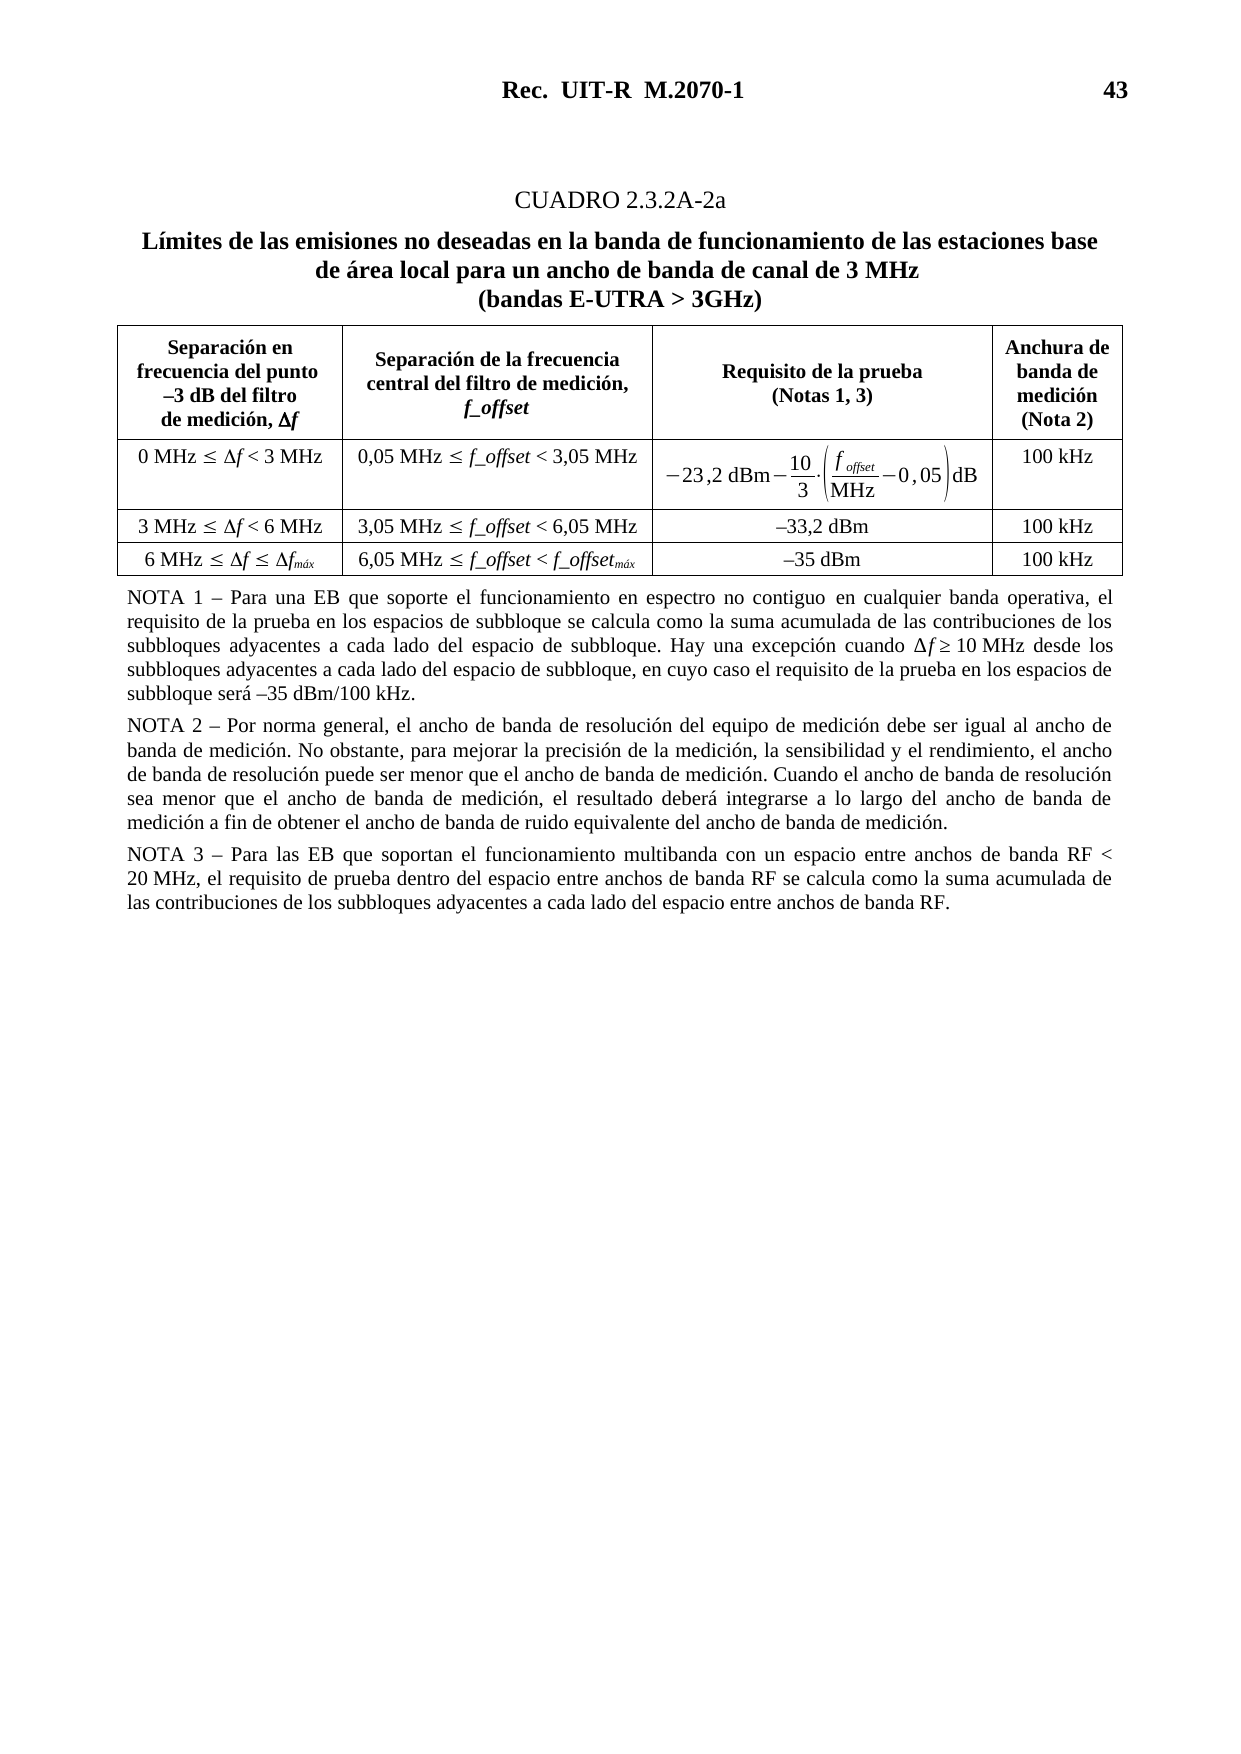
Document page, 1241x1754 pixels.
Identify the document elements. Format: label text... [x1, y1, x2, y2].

table_cell 6 MHz f fmáx [118, 543, 342, 575]
table_cell 100 kHz [993, 440, 1122, 508]
table_cell –33,2 dBm [653, 510, 992, 542]
table_cell 100 kHz [993, 543, 1122, 575]
table_header Separación en frecuencia del punto –3 dB del filtro de medición, f [118, 326, 342, 439]
table_header Separación de la frecuencia central del filtro de medición, f_offset [343, 326, 652, 439]
table_cell 3,05 MHz f_offset < 6,05 MHz [343, 510, 652, 542]
table_cell 6,05 MHz f_offset < f_offsetmáx [343, 543, 652, 575]
table_cell 0,05 MHz f_offset < 3,05 MHz [343, 440, 652, 508]
table_header Anchura de banda de medición (Nota 2) [993, 326, 1122, 439]
table_cell 3 MHz f < 6 MHz [118, 510, 342, 542]
table_header Requisito de la prueba (Notas 1, 3) [653, 326, 992, 439]
table_cell NOTA 1 – Para una EB que soporte el funcionamiento en espectro no contiguo en cualquier banda operativa, el requisito de la prueba en los espacios de subbloque se calcula como la suma acumulada de las contribuciones de los subbloques adyacentes a cada lado del espacio de subbloque. Hay una excepción cuando Δf ≥ 10 MHz desde los subbloques adyacentes a cada lado del espacio de subbloque, en cuyo caso el requisito de la prueba en los espacios de subbloque será –35 dBm/100 kHz. NOTA 2 – Por norma general, el ancho de banda de resolución del equipo de medición debe ser igual al ancho de banda de medición. No obstante, para mejorar la precisión de la medición, la sensibilidad y el rendimiento, el ancho de banda de resolución puede ser menor que el ancho de banda de medición. Cuando el ancho de banda de resolución sea menor que el ancho de banda de medición, el resultado deberá integrarse a lo largo del ancho de banda de medición a fin de obtener el ancho de banda de ruido equivalente del ancho de banda de medición. NOTA 3 – Para las EB que soportan el funcionamiento multibanda con un espacio entre anchos de banda RF < 20 MHz, el requisito de prueba dentro del espacio entre anchos de banda RF se calcula como la suma acumulada de las contribuciones de los subbloques adyacentes a cada lado del espacio entre anchos de banda RF. [118, 576, 1122, 914]
table_cell [653, 440, 992, 508]
title Límites de las emisiones no deseadas en la banda de funcionamiento de las estaciones base de área local para un ancho de banda de canal de 3 MHz (bandas E-UTRA > 3GHz) [118, 226, 1122, 313]
table_cell 0 MHz f < 3 MHz [118, 440, 342, 508]
table_cell –35 dBm [653, 543, 992, 575]
table_cell 100 kHz [993, 510, 1122, 542]
text CUADRO 2.3.2A-2a [118, 185, 1122, 214]
